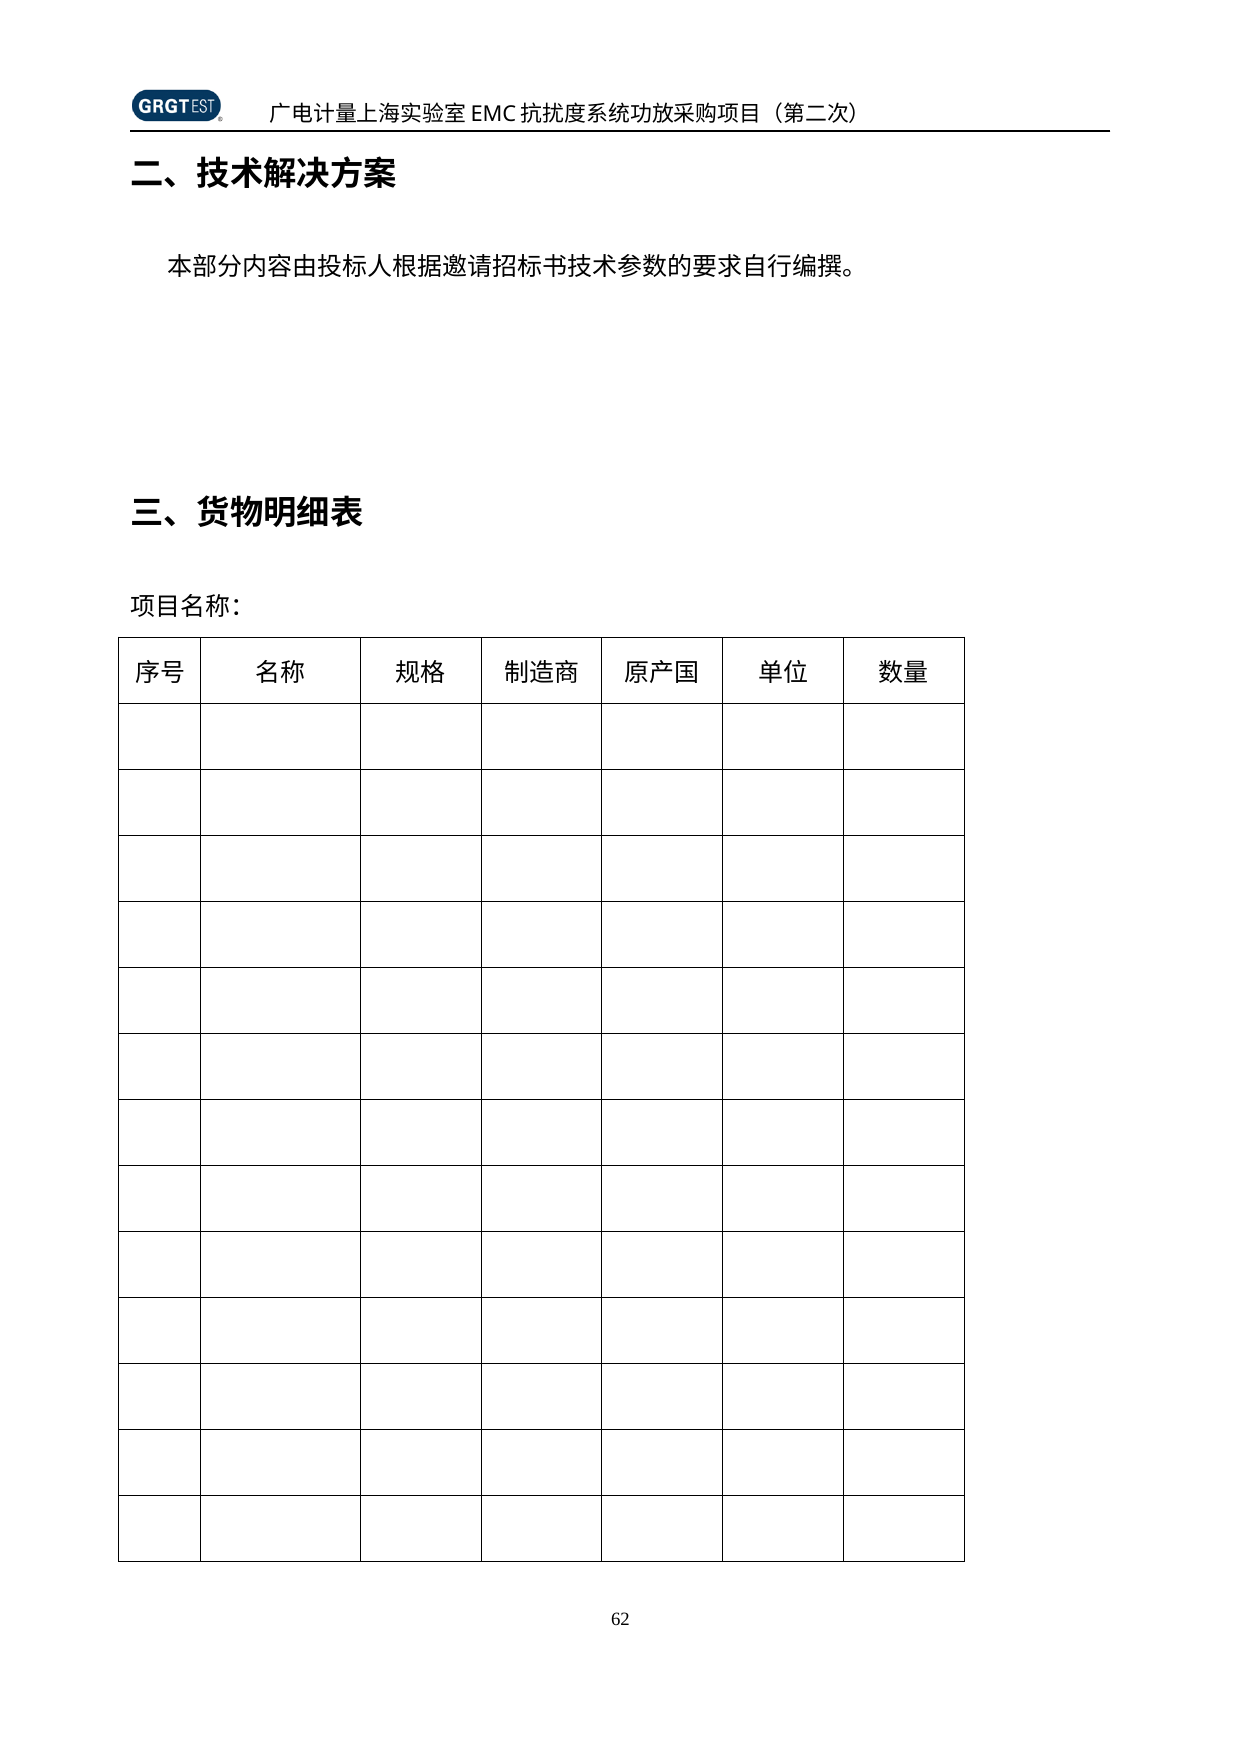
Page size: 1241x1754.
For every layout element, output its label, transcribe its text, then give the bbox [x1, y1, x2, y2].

table_cell [119, 1364, 200, 1429]
table_cell [482, 1100, 601, 1165]
table_cell [723, 902, 843, 967]
table_cell [723, 1100, 843, 1165]
table_cell [119, 1496, 200, 1561]
table_cell [201, 1034, 360, 1099]
table_cell [602, 968, 722, 1033]
table_cell [482, 1496, 601, 1561]
table_cell [844, 770, 964, 835]
table_cell [723, 1166, 843, 1231]
table_cell [119, 968, 200, 1033]
table_cell [361, 1298, 481, 1363]
table_cell [201, 968, 360, 1033]
table_cell [602, 770, 722, 835]
table_cell [201, 1100, 360, 1165]
table_cell [844, 1364, 964, 1429]
table_cell [201, 1232, 360, 1297]
text 本部分内容由投标人根据邀请招标书技术参数的要求自行编撰。 [130, 232, 1110, 297]
table_cell [201, 1166, 360, 1231]
table_cell [201, 1364, 360, 1429]
table_cell [482, 1298, 601, 1363]
table_cell [602, 1298, 722, 1363]
table_cell [361, 1232, 481, 1297]
table_cell [119, 1034, 200, 1099]
table_cell [602, 1034, 722, 1099]
table_cell [361, 1430, 481, 1495]
table_cell [482, 1034, 601, 1099]
picture [129, 88, 224, 122]
table_cell [119, 1232, 200, 1297]
table_cell [119, 1100, 200, 1165]
table_cell [201, 1430, 360, 1495]
table_cell [602, 704, 722, 769]
table_cell [723, 1298, 843, 1363]
table_cell [723, 968, 843, 1033]
table_cell [361, 1496, 481, 1561]
table_cell [602, 836, 722, 901]
table_cell [723, 1430, 843, 1495]
table_cell [844, 1034, 964, 1099]
table_cell [361, 836, 481, 901]
table_cell [361, 1166, 481, 1231]
table_cell [361, 902, 481, 967]
table_cell [361, 704, 481, 769]
table_cell [482, 1232, 601, 1297]
table_cell [844, 1430, 964, 1495]
table_cell [844, 836, 964, 901]
table_cell [723, 1364, 843, 1429]
table_cell [723, 836, 843, 901]
table_cell [602, 902, 722, 967]
table_cell [723, 704, 843, 769]
table_cell [602, 1496, 722, 1561]
table_cell [119, 902, 200, 967]
table_cell [844, 902, 964, 967]
table_cell [602, 1100, 722, 1165]
table_cell [602, 1364, 722, 1429]
table_header 原产国 [602, 638, 722, 703]
table_cell [844, 1100, 964, 1165]
table_header 名称 [201, 638, 360, 703]
table_cell [201, 704, 360, 769]
table_cell [201, 1298, 360, 1363]
table_cell [723, 1496, 843, 1561]
table_cell [723, 1232, 843, 1297]
table_cell [119, 704, 200, 769]
table_header 规格 [361, 638, 481, 703]
table_header 数量 [844, 638, 964, 703]
table_cell [844, 704, 964, 769]
subtitle 二、技术解决方案 [130, 138, 1110, 203]
text 项目名称： [130, 572, 1110, 637]
table_cell [482, 836, 601, 901]
table_cell [844, 1232, 964, 1297]
table_cell [119, 1430, 200, 1495]
table_cell [602, 1430, 722, 1495]
table_cell [844, 1166, 964, 1231]
table_cell [844, 968, 964, 1033]
table_cell [119, 1166, 200, 1231]
table_header 制造商 [482, 638, 601, 703]
table_cell [482, 1364, 601, 1429]
table_cell [201, 902, 360, 967]
table_cell [201, 836, 360, 901]
table_cell [482, 902, 601, 967]
table_cell [361, 1364, 481, 1429]
table_cell [119, 836, 200, 901]
subtitle 三、货物明细表 [130, 478, 1110, 543]
table_cell [602, 1232, 722, 1297]
table_cell [723, 770, 843, 835]
table_cell [361, 770, 481, 835]
table_cell [361, 968, 481, 1033]
table_cell [361, 1034, 481, 1099]
table_cell [482, 1166, 601, 1231]
table_header 序号 [119, 638, 200, 703]
table_cell [482, 770, 601, 835]
table_cell [723, 1034, 843, 1099]
table_cell [482, 1430, 601, 1495]
table_cell [482, 704, 601, 769]
table_cell [119, 1298, 200, 1363]
table_cell [201, 770, 360, 835]
table_cell [119, 770, 200, 835]
table_cell [844, 1496, 964, 1561]
table_cell [844, 1298, 964, 1363]
table_header 单位 [723, 638, 843, 703]
table_cell [361, 1100, 481, 1165]
table_cell [201, 1496, 360, 1561]
table_cell [602, 1166, 722, 1231]
table_cell [482, 968, 601, 1033]
